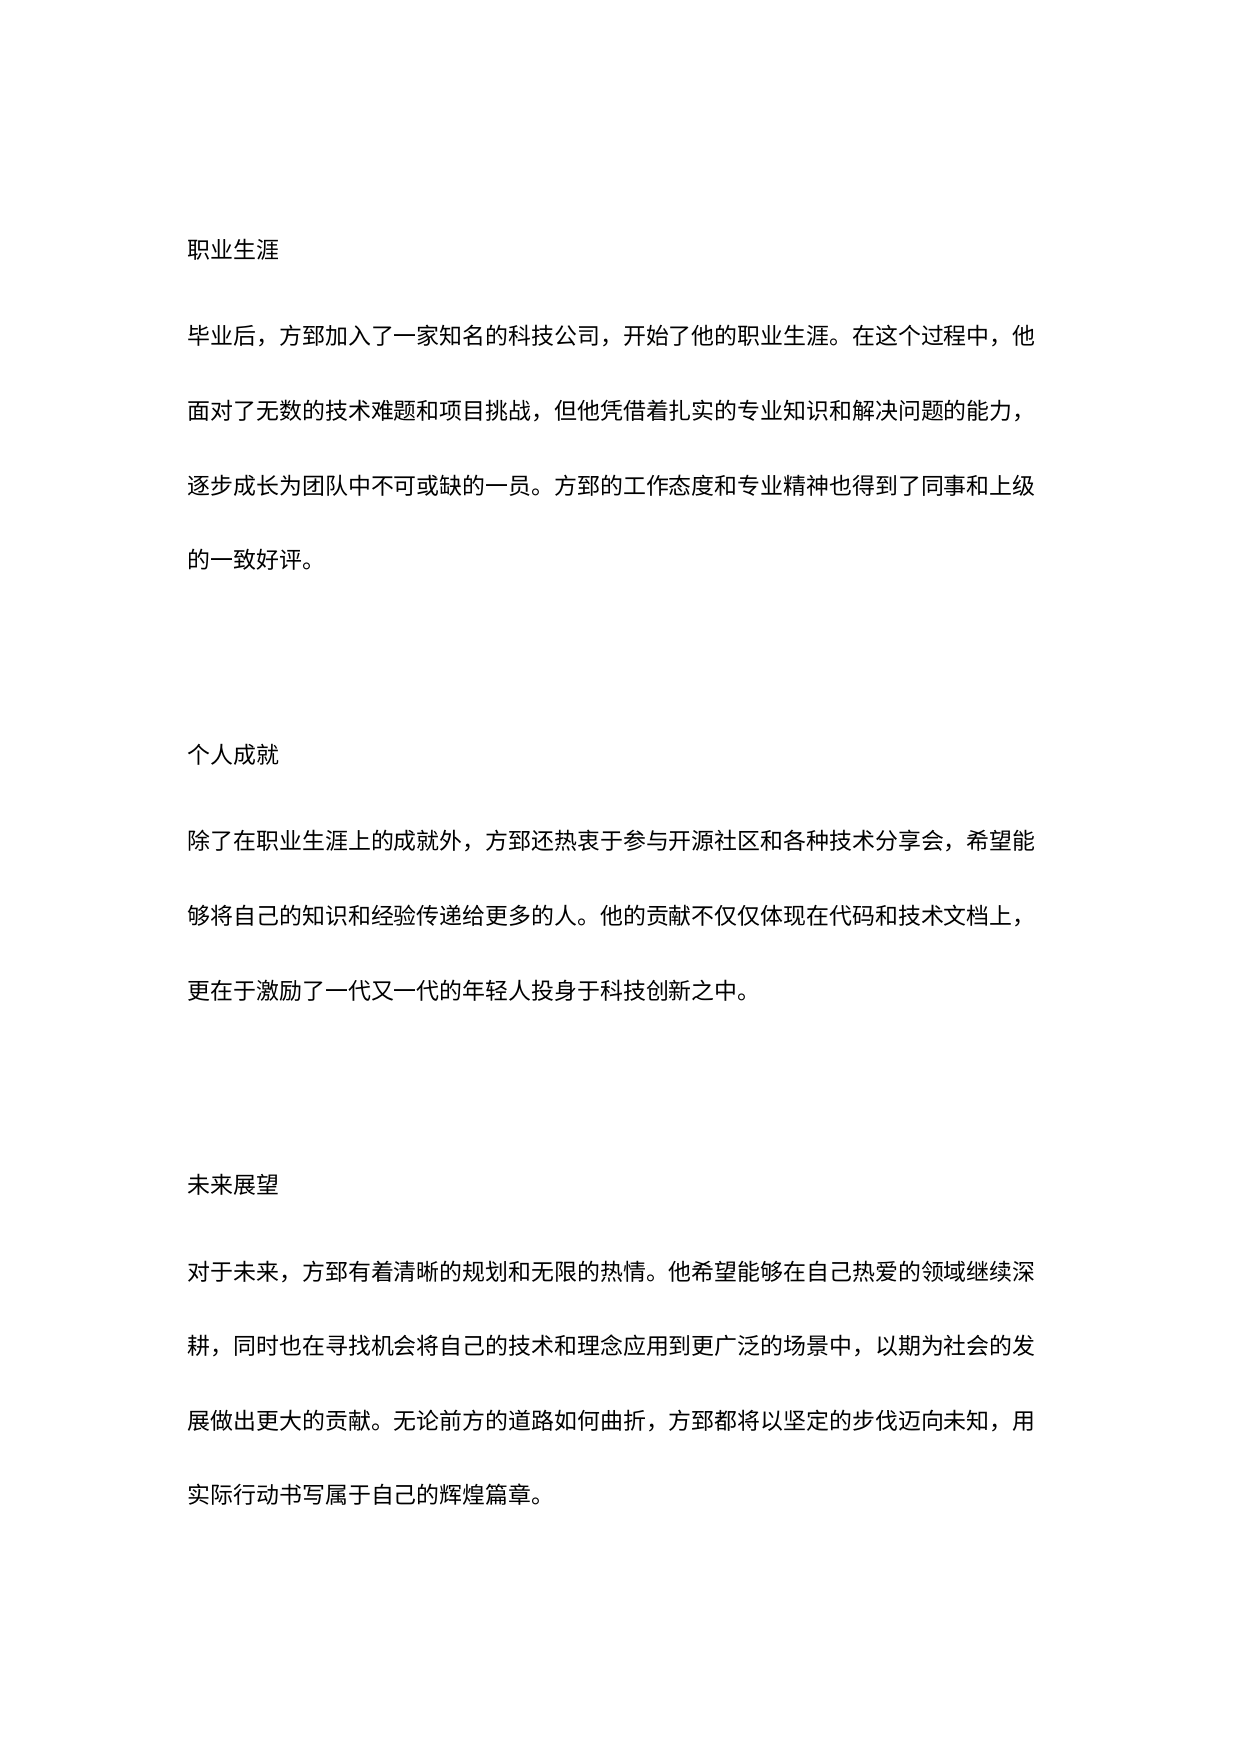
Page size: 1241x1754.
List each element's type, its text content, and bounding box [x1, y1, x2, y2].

text 职业生涯 [187, 216, 1053, 281]
text 个人成就 [187, 721, 1053, 786]
text 对于未来，方郅有着清晰的规划和无限的热情。他希望能够在自己热爱的领域继续深耕，同时也在寻找机会将自己的技术和理念应用到更广泛的场景中，以期为社会的发展做出更大的贡献。无论前方的道路如何曲折，方郅都将以坚定的步伐迈向未知，用实际行动书写属于自己的辉煌篇章。 [187, 1237, 1053, 1527]
text 除了在职业生涯上的成就外，方郅还热衷于参与开源社区和各种技术分享会，希望能够将自己的知识和经验传递给更多的人。他的贡献不仅仅体现在代码和技术文档上，更在于激励了一代又一代的年轻人投身于科技创新之中。 [187, 807, 1053, 1022]
text 未来展望 [187, 1151, 1053, 1216]
text 毕业后，方郅加入了一家知名的科技公司，开始了他的职业生涯。在这个过程中，他面对了无数的技术难题和项目挑战，但他凭借着扎实的专业知识和解决问题的能力，逐步成长为团队中不可或缺的一员。方郅的工作态度和专业精神也得到了同事和上级的一致好评。 [187, 302, 1053, 591]
